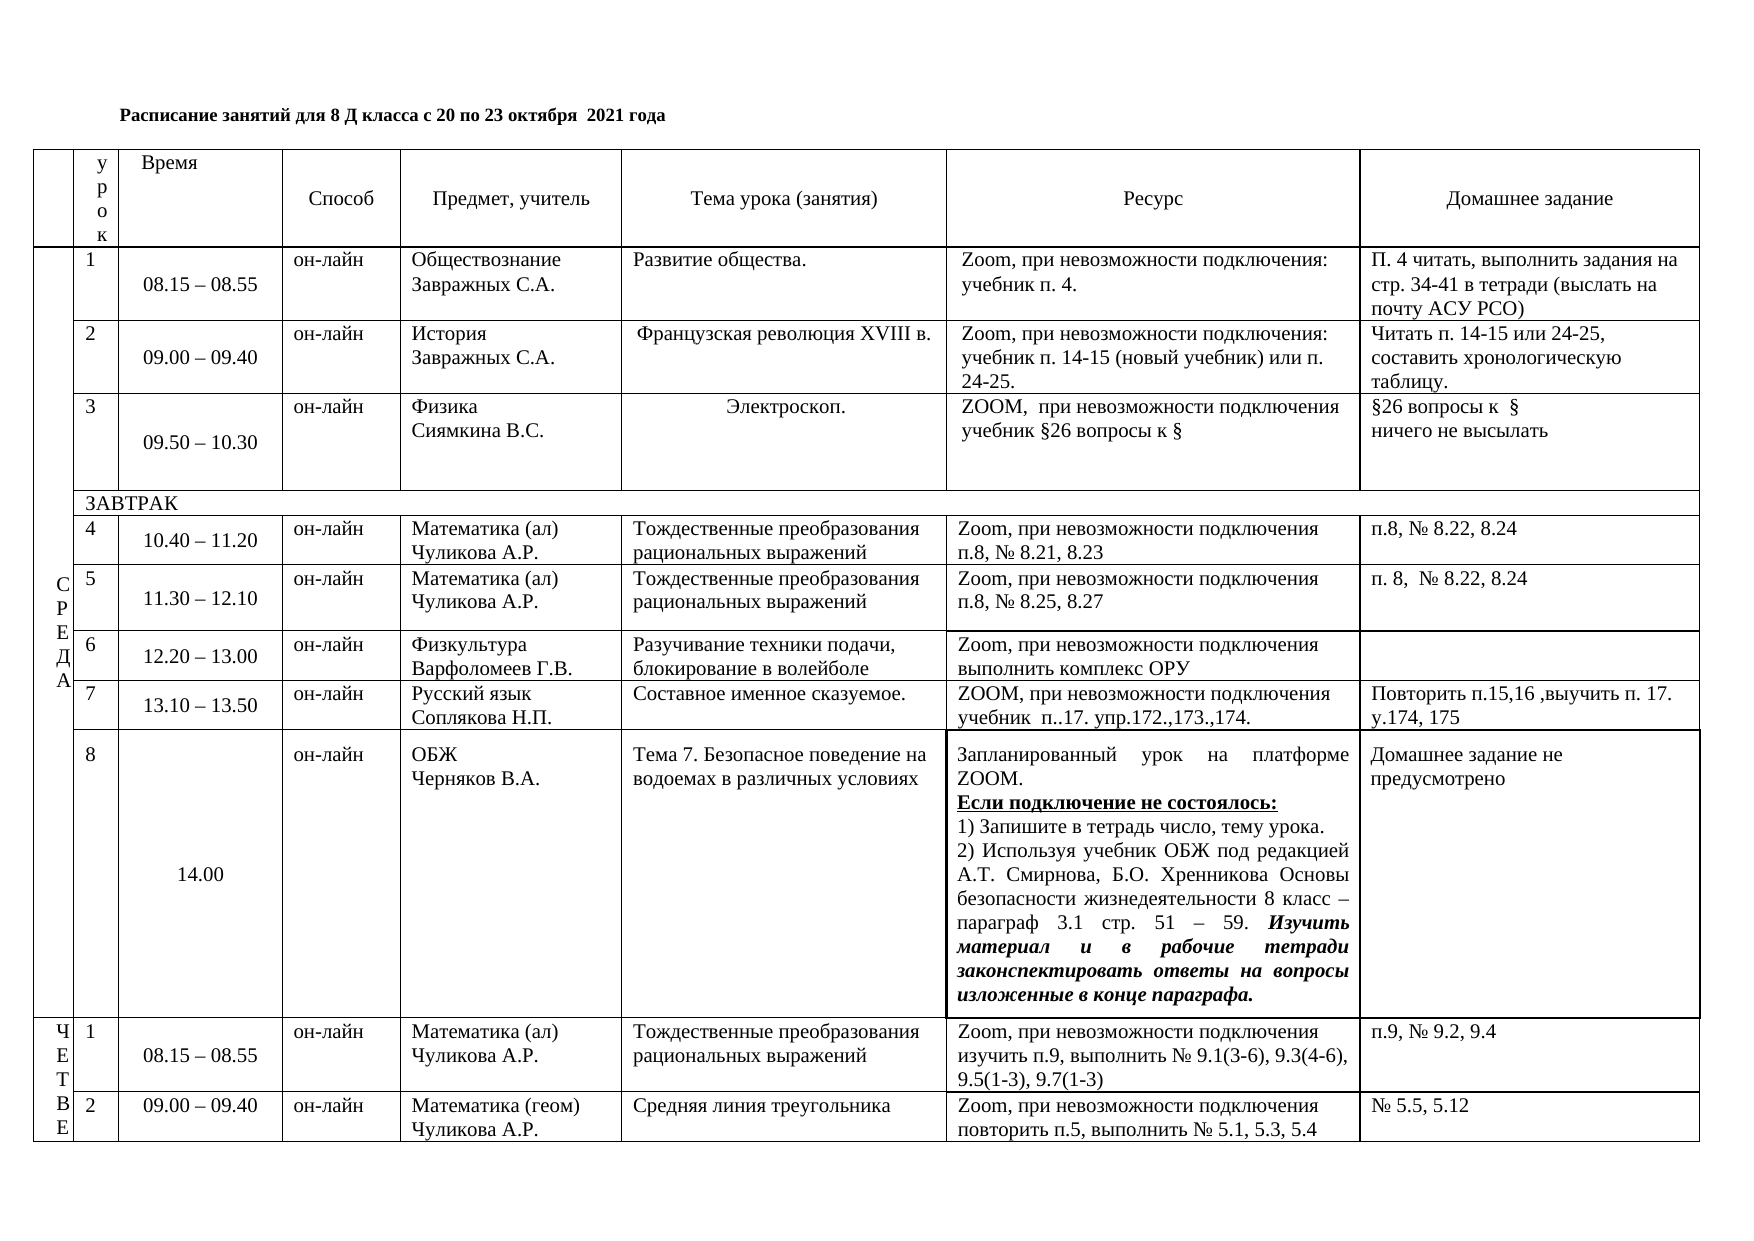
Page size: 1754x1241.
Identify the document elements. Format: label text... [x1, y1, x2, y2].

table_cell ОБЖ Черняков В.А. [401, 730, 621, 1017]
table_cell Русский язык Соплякова Н.П. [401, 681, 621, 729]
table_cell 14.00 [119, 730, 282, 1017]
table_cell 8 [74, 730, 118, 1017]
table_cell Читать п. 14-15 или 24-25, составить хронологическую таблицу. [1361, 321, 1699, 393]
table_cell 09.00 – 09.40 [119, 321, 282, 393]
table_cell он-лайн [283, 730, 400, 1017]
table_cell 08.15 – 08.55 [119, 1018, 282, 1091]
table_cell он-лайн [283, 681, 400, 729]
table_cell 13.10 – 13.50 [119, 681, 282, 729]
table_cell он-лайн [283, 631, 400, 680]
table_cell 09.50 – 10.30 [119, 394, 282, 490]
table_cell 7 [74, 681, 118, 729]
table_cell 4 [74, 516, 118, 564]
table_cell № 5.5, 5.12 [1361, 1093, 1699, 1141]
table_cell 12.20 – 13.00 [119, 631, 282, 680]
table_cell Разучивание техники подачи, блокирование в волейболе [622, 631, 946, 680]
table_cell 5 [74, 565, 118, 630]
table_cell Домашнее задание не предусмотрено [1361, 731, 1699, 1017]
table_cell Повторить п.15,16 ,выучить п. 17. у.174, 175 [1361, 681, 1699, 729]
table_cell §26 вопросы к § ничего не высылать [1361, 394, 1699, 490]
table_cell он-лайн [283, 321, 400, 393]
table_cell ZOOM, при невозможности подключения учебник п..17. упр.172.,173.,174. [947, 681, 1359, 729]
table_cell он-лайн [283, 1018, 400, 1091]
table_cell 10.40 – 11.20 [119, 516, 282, 564]
table_cell Математика (ал) Чуликова А.Р. [401, 516, 621, 564]
table_cell Тождественные преобразования рациональных выражений [622, 516, 946, 564]
table_cell 2 [74, 321, 118, 393]
table_header Предмет, учитель [401, 150, 621, 246]
table_cell Запланированный урок на платформе ZOOM. Если подключение не состоялось: 1) Запишите в тетрадь число, тему урока. 2) Используя учебник ОБЖ под редакцией А.Т. Смирнова, Б.О. Хренникова Основы безопасности жизнедеятельности 8 класс – параграф 3.1 стр. 51 – 59. Изучить материал и в рабочие тетради законспектировать ответы на вопросы изложенные в конце параграфа. [948, 731, 1359, 1017]
table_cell Zoom, при невозможности подключения повторить п.5, выполнить № 5.1, 5.3, 5.4 [947, 1093, 1359, 1141]
table_cell Zoom, при невозможности подключения: учебник п. 14-15 (новый учебник) или п. 24-25. [947, 321, 1359, 393]
table_cell он-лайн [283, 1092, 400, 1141]
table_cell История Завражных С.А. [401, 321, 621, 393]
table_cell Физика Сиямкина В.С. [401, 394, 621, 490]
table_cell п.9, № 9.2, 9.4 [1361, 1019, 1699, 1091]
table_cell 1 [74, 248, 118, 319]
table_cell Zoom, при невозможности подключения п.8, № 8.21, 8.23 [947, 516, 1359, 564]
table_cell Французская революция XVIII в. [622, 321, 946, 393]
table_cell Zoom, при невозможности подключения: учебник п. 4. [947, 248, 1359, 319]
table_cell он-лайн [283, 248, 400, 319]
table_cell он-лайн [283, 394, 400, 490]
table_cell Zoom, при невозможности подключения выполнить комплекс ОРУ [947, 632, 1359, 680]
table_header Время [119, 150, 282, 246]
table_cell п. 8, № 8.22, 8.24 [1361, 565, 1699, 630]
table_cell Развитие общества. [622, 248, 946, 319]
table_cell Математика (ал) Чуликова А.Р. [401, 565, 621, 630]
table_cell Zoom, при невозможности подключения изучить п.9, выполнить № 9.1(3-6), 9.3(4-6), 9.5(1-3), 9.7(1-3) [947, 1019, 1359, 1091]
table_cell [1361, 632, 1699, 680]
table_header Ресурс [947, 150, 1359, 246]
text Расписание занятий для 8 Д класса с 20 по 23 октября 2021 года [119, 103, 1709, 125]
table_header Способ [283, 150, 400, 246]
table_cell ZOOM, при невозможности подключения учебник §26 вопросы к § [947, 394, 1359, 490]
table_cell Физкультура Варфоломеев Г.В. [401, 631, 621, 680]
table_cell 11.30 – 12.10 [119, 565, 282, 630]
table_cell ЗАВТРАК [74, 491, 1699, 515]
table_cell Тождественные преобразования рациональных выражений [622, 1018, 946, 1091]
table_cell 08.15 – 08.55 [119, 248, 282, 319]
table_cell 6 [74, 631, 118, 680]
table_cell Математика (ал) Чуликова А.Р. [401, 1018, 621, 1091]
table_cell П. 4 читать, выполнить задания на стр. 34-41 в тетради (выслать на почту АСУ РСО) [1361, 248, 1699, 319]
table_cell Zoom, при невозможности подключения п.8, № 8.25, 8.27 [947, 565, 1359, 630]
table_cell 09.00 – 09.40 [119, 1092, 282, 1141]
table_cell Обществознание Завражных С.А. [401, 248, 621, 319]
table_cell СРЕДА [34, 248, 73, 1017]
table_cell 3 [74, 394, 118, 490]
table_cell Средняя линия треугольника [622, 1092, 946, 1141]
table_cell он-лайн [283, 565, 400, 630]
table_cell п.8, № 8.22, 8.24 [1361, 516, 1699, 564]
table_cell Составное именное сказуемое. [622, 681, 946, 729]
table_cell Электроскоп. [622, 394, 946, 490]
table_cell 2 [74, 1092, 118, 1141]
table_cell 1 [74, 1018, 118, 1091]
table_cell Тема 7. Безопасное поведение на водоемах в различных условиях [622, 730, 945, 1017]
table_header [34, 150, 73, 246]
table_cell Тождественные преобразования рациональных выражений [622, 565, 946, 630]
table_header Тема урока (занятия) [622, 150, 946, 246]
table_cell Математика (геом) Чуликова А.Р. [401, 1092, 621, 1141]
table_cell ЧЕТВЕРГ [34, 1018, 73, 1141]
table_header Домашнее задание [1361, 150, 1699, 246]
table_header урок [74, 150, 118, 246]
table_cell он-лайн [283, 516, 400, 564]
